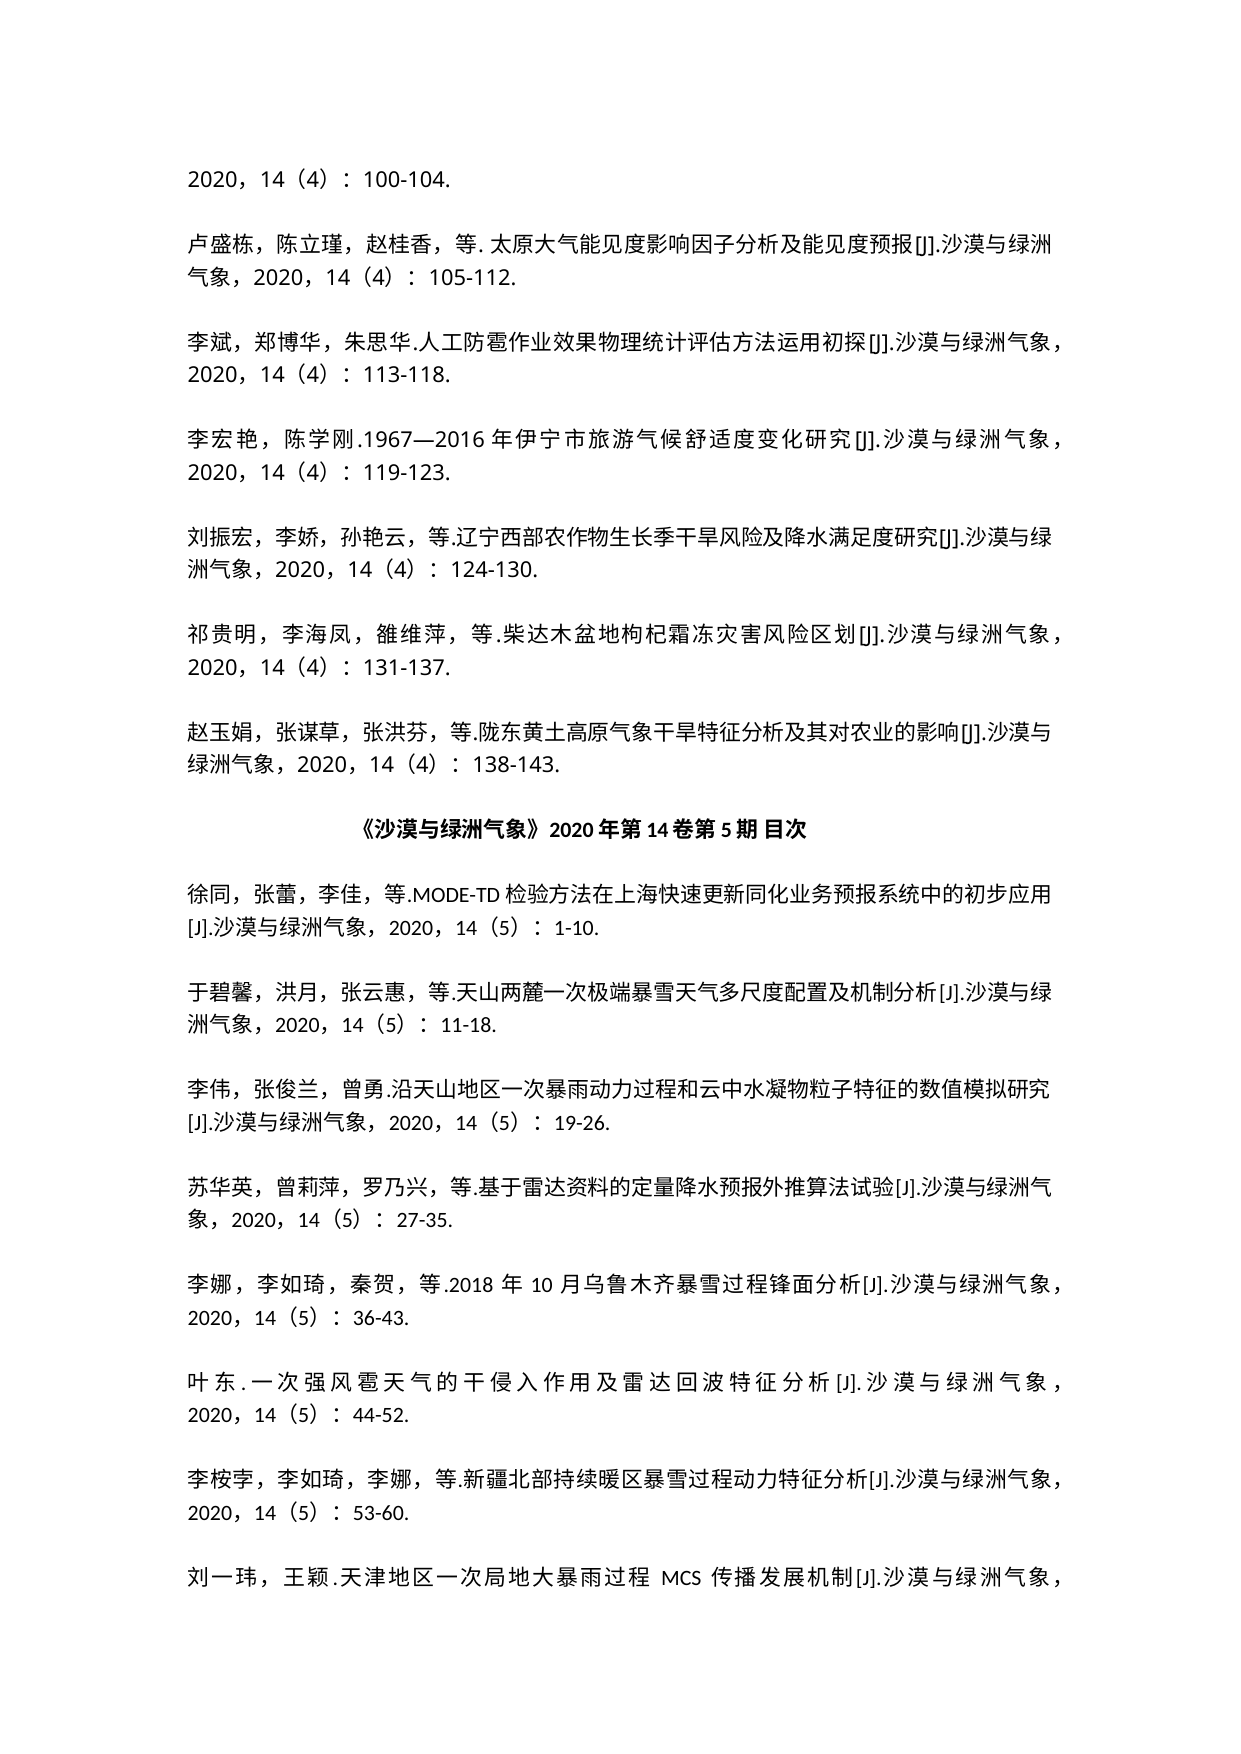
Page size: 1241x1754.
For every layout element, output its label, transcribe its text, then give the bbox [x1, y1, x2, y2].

text 李伟，张俊兰，曾勇.沿天山地区一次暴雨动力过程和云中水凝物粒子特征的数值模拟研究[J].沙漠与绿洲气象，2020，14（5）：19-26. [187, 1072, 1053, 1137]
text 李斌，郑博华，朱思华.人工防雹作业效果物理统计评估方法运用初探[J].沙漠与绿洲气象，2020，14（4）：113-118. [187, 324, 1053, 389]
text 卢盛栋，陈立瑾，赵桂香，等. 太原大气能见度影响因子分析及能见度预报[J].沙漠与绿洲气象，2020，14（4）：105-112. [187, 227, 1053, 292]
text 徐同，张蕾，李佳，等.MODE-TD 检验方法在上海快速更新同化业务预报系统中的初步应用[J].沙漠与绿洲气象，2020，14（5）：1-10. [187, 877, 1053, 942]
text 李娜，李如琦，秦贺，等.2018 年 10 月乌鲁木齐暴雪过程锋面分析[J].沙漠与绿洲气象，2020，14（5）：36-43. [187, 1267, 1053, 1332]
text 李宏艳，陈学刚.1967—2016年伊宁市旅游气候舒适度变化研究[J].沙漠与绿洲气象，2020，14（4）：119-123. [187, 422, 1053, 487]
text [187, 162, 1053, 194]
text 李桉孛，李如琦，李娜，等.新疆北部持续暖区暴雪过程动力特征分析[J].沙漠与绿洲气象，2020，14（5）：53-60. [187, 1462, 1053, 1527]
text 祁贵明，李海凤，雒维萍，等.柴达木盆地枸杞霜冻灾害风险区划[J].沙漠与绿洲气象，2020，14（4）：131-137. [187, 617, 1053, 682]
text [187, 1559, 1053, 1592]
text 赵玉娟，张谋草，张洪芬，等.陇东黄土高原气象干旱特征分析及其对农业的影响[J].沙漠与绿洲气象，2020，14（4）：138-143. [187, 714, 1053, 779]
text 叶东.一次强风雹天气的干侵入作用及雷达回波特征分析[J].沙漠与绿洲气象，2020，14（5）：44-52. [187, 1364, 1053, 1429]
text 苏华英，曾莉萍，罗乃兴，等.基于雷达资料的定量降水预报外推算法试验[J].沙漠与绿洲气象，2020，14（5）：27-35. [187, 1169, 1053, 1234]
text 刘振宏，李娇，孙艳云，等.辽宁西部农作物生长季干旱风险及降水满足度研究[J].沙漠与绿洲气象，2020，14（4）：124-130. [187, 519, 1053, 584]
text 《沙漠与绿洲气象》2020年第14卷第5期 目次 [187, 812, 1053, 844]
text 于碧馨，洪月，张云惠，等.天山两麓一次极端暴雪天气多尺度配置及机制分析[J].沙漠与绿洲气象，2020，14（5）：11-18. [187, 974, 1053, 1039]
